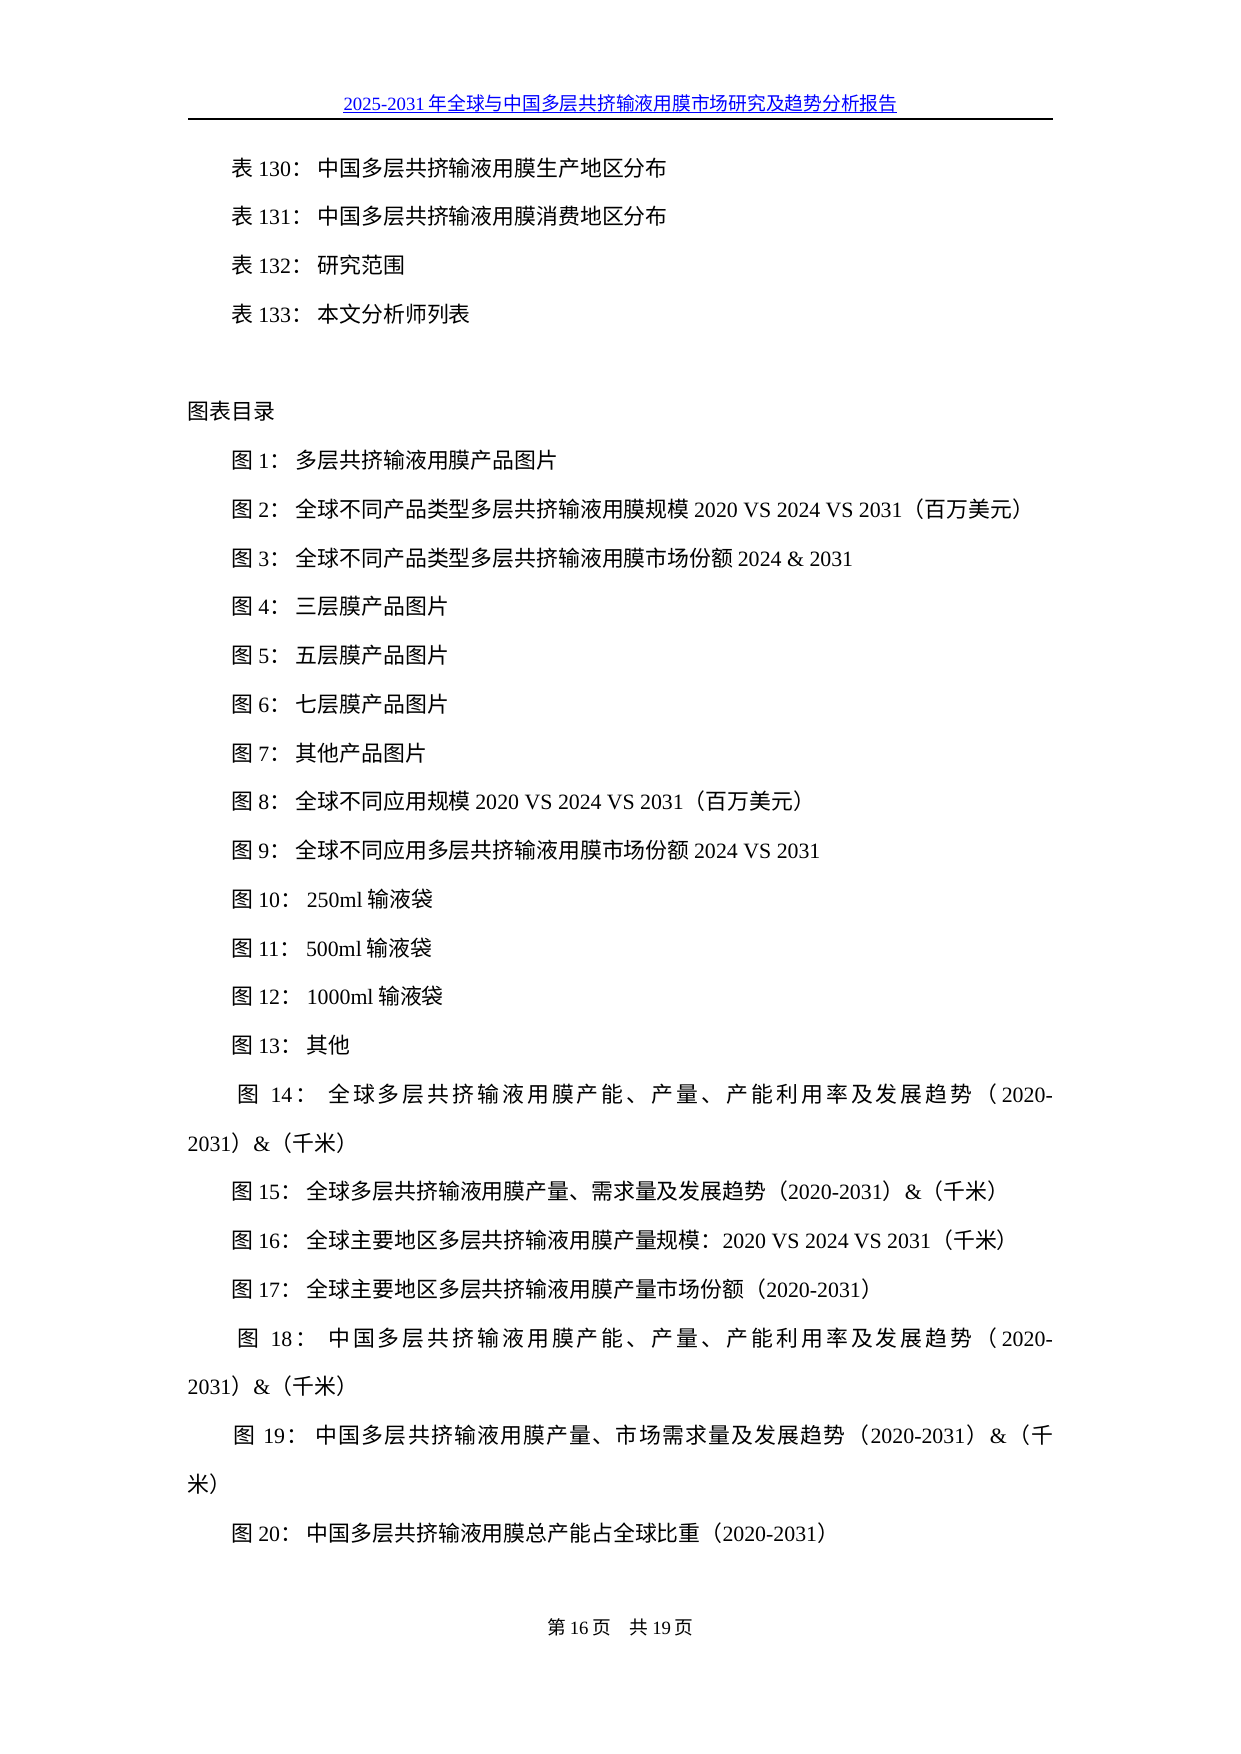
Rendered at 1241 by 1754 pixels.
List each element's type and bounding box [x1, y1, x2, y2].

text [187, 150, 1053, 1548]
